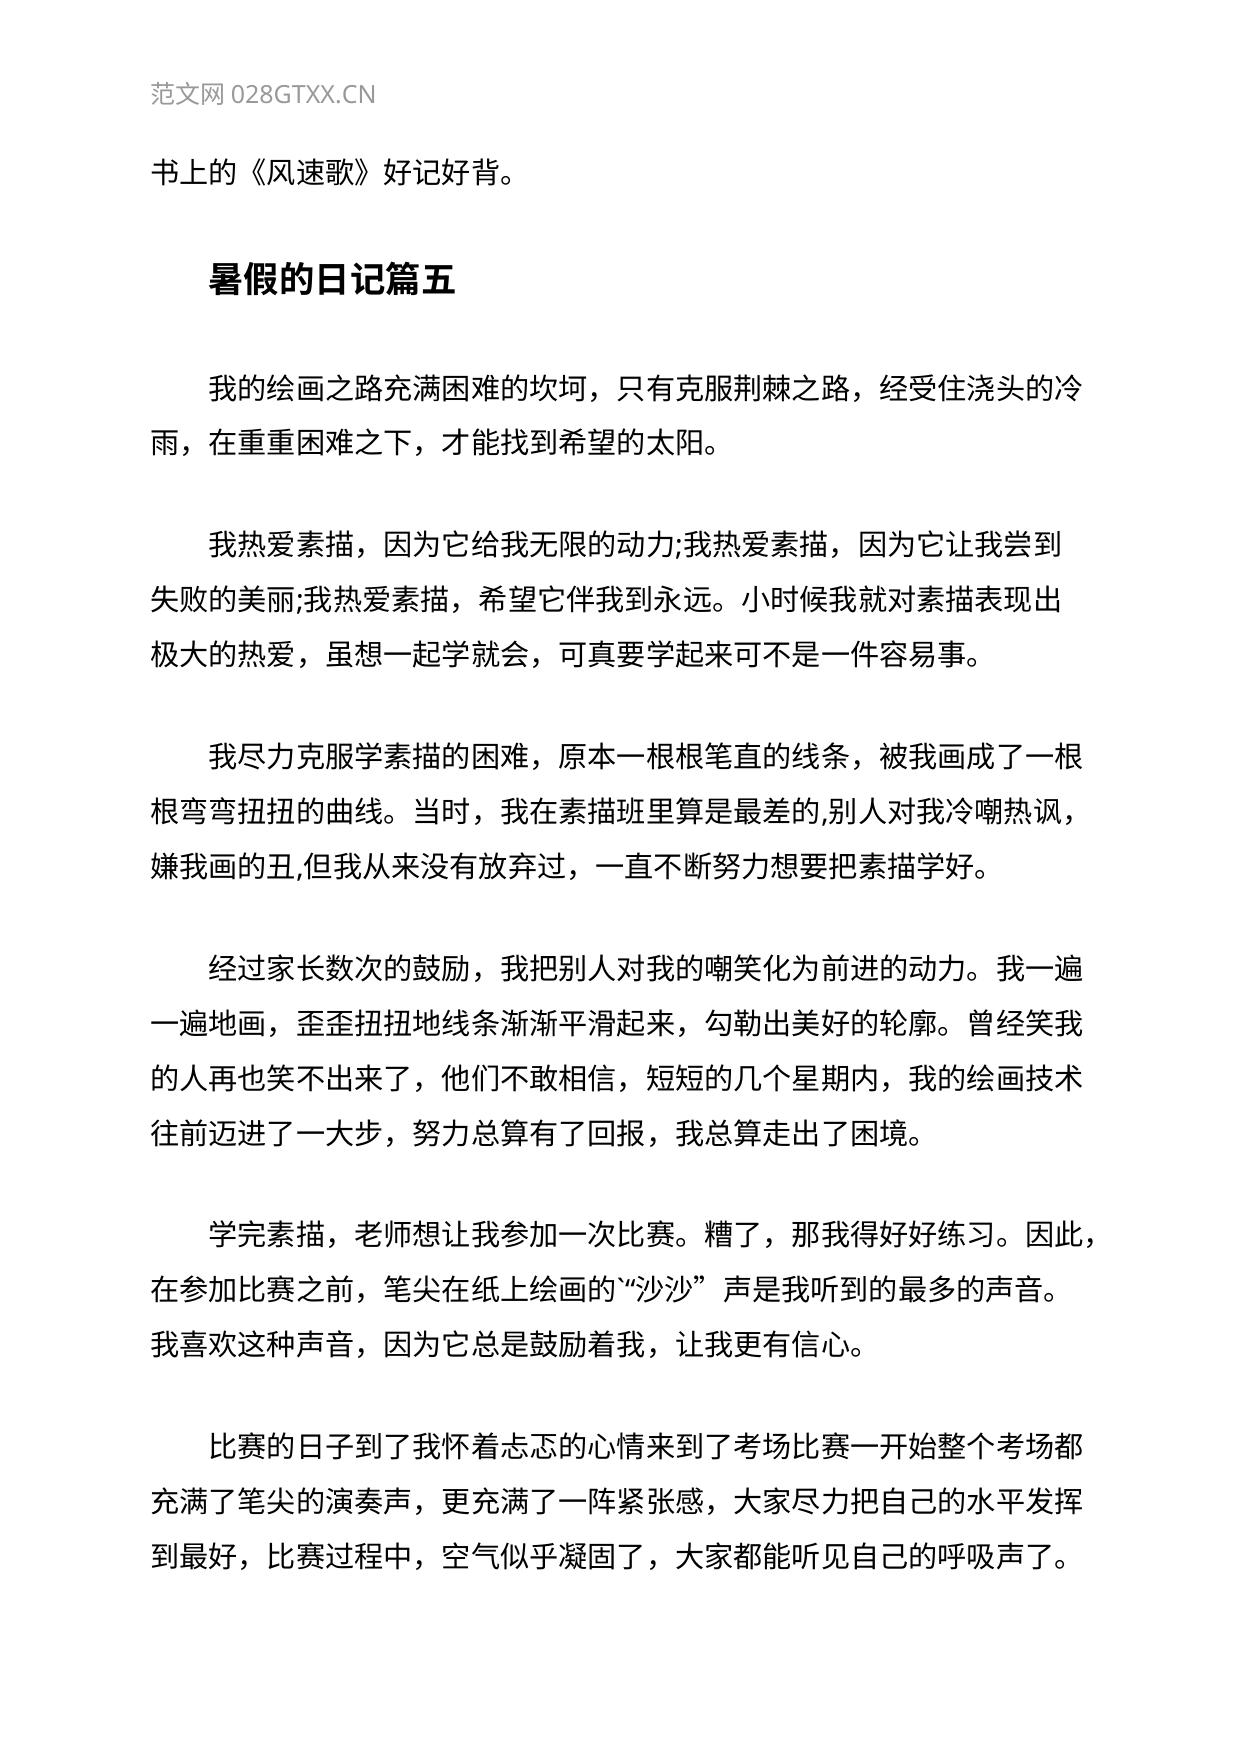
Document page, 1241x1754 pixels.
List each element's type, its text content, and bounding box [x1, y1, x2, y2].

text 我的绘画之路充满困难的坎坷，只有克服荆棘之路，经受住浇头的冷雨，在重重困难之下，才能找到希望的太阳。 [150, 365, 1090, 462]
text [150, 150, 1090, 192]
text 学完素描，老师想让我参加一次比赛。糟了，那我得好好练习。因此，在参加比赛之前，笔尖在纸上绘画的`“沙沙”声是我听到的最多的声音。我喜欢这种声音，因为它总是鼓励着我，让我更有信心。 [150, 1212, 1090, 1364]
text 我热爱素描，因为它给我无限的动力;我热爱素描，因为它让我尝到失败的美丽;我热爱素描，希望它伴我到永远。小时候我就对素描表现出极大的热爱，虽想一起学就会，可真要学起来可不是一件容易事。 [150, 522, 1090, 674]
text 经过家长数次的鼓励，我把别人对我的嘲笑化为前进的动力。我一遍一遍地画，歪歪扭扭地线条渐渐平滑起来，勾勒出美好的轮廓。曾经笑我的人再也笑不出来了，他们不敢相信，短短的几个星期内，我的绘画技术往前迈进了一大步，努力总算有了回报，我总算走出了困境。 [150, 946, 1090, 1152]
text 暑假的日记篇五 [150, 252, 1090, 303]
text 比赛的日子到了我怀着忐忑的心情来到了考场比赛一开始整个考场都充满了笔尖的演奏声，更充满了一阵紧张感，大家尽力把自己的水平发挥到最好，比赛过程中，空气似乎凝固了，大家都能听见自己的呼吸声了。 [150, 1424, 1090, 1576]
text 我尽力克服学素描的困难，原本一根根笔直的线条，被我画成了一根根弯弯扭扭的曲线。当时，我在素描班里算是最差的,别人对我冷嘲热讽，嫌我画的丑,但我从来没有放弃过，一直不断努力想要把素描学好。 [150, 734, 1090, 886]
